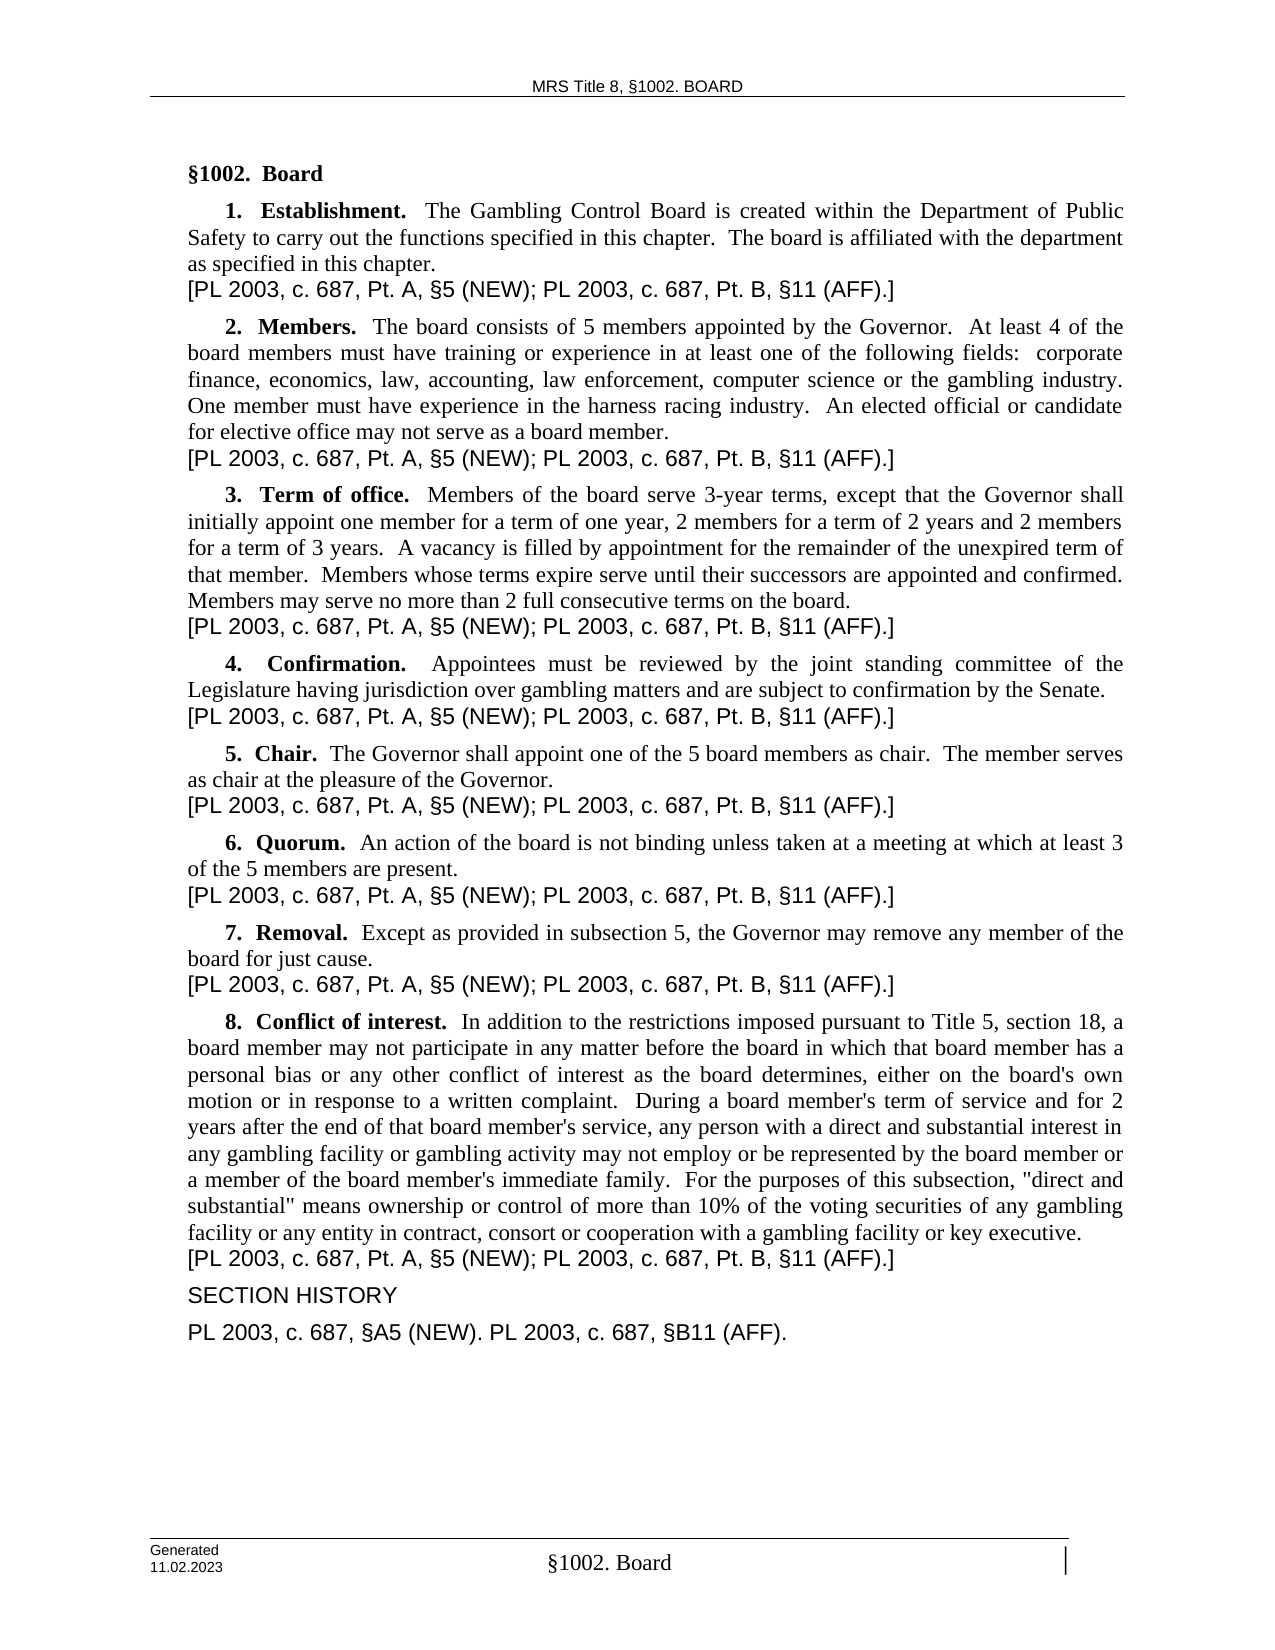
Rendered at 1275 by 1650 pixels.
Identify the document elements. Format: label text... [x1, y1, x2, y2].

text [PL 2003, c. 687, Pt. A, §5 (NEW); PL 2003, c. 687, Pt. B, §11 (AFF).] [187, 703, 1125, 729]
text [PL 2003, c. 687, Pt. A, §5 (NEW); PL 2003, c. 687, Pt. B, §11 (AFF).] [187, 882, 1125, 908]
text 7. Removal. Except as provided in subsection 5, the Governor may remove any member of the board for just cause. [187, 918, 1125, 971]
text [PL 2003, c. 687, Pt. A, §5 (NEW); PL 2003, c. 687, Pt. B, §11 (AFF).] [187, 792, 1125, 819]
text SECTION HISTORY [187, 1282, 1125, 1308]
text 5. Chair. The Governor shall appoint one of the 5 board members as chair. The member serves as chair at the pleasure of the Governor. [187, 739, 1125, 792]
text [PL 2003, c. 687, Pt. A, §5 (NEW); PL 2003, c. 687, Pt. B, §11 (AFF).] [187, 613, 1125, 640]
text 3. Term of office. Members of the board serve 3-year terms, except that the Governor shall initially appoint one member for a term of one year, 2 members for a term of 2 years and 2 members for a term of 3 years. A vacancy is filled by appointment for the remainder of the unexpired term of that member. Members whose terms expire serve until their successors are appointed and confirmed. Members may serve no more than 2 full consecutive terms on the board. [187, 482, 1125, 613]
text 6. Quorum. An action of the board is not binding unless taken at a meeting at which at least 3 of the 5 members are present. [187, 829, 1125, 882]
text [PL 2003, c. 687, Pt. A, §5 (NEW); PL 2003, c. 687, Pt. B, §11 (AFF).] [187, 276, 1125, 303]
text [PL 2003, c. 687, Pt. A, §5 (NEW); PL 2003, c. 687, Pt. B, §11 (AFF).] [187, 445, 1125, 471]
text [PL 2003, c. 687, Pt. A, §5 (NEW); PL 2003, c. 687, Pt. B, §11 (AFF).] [187, 1245, 1125, 1272]
text 1. Establishment. The Gambling Control Board is created within the Department of Public Safety to carry out the functions specified in this chapter. The board is affiliated with the department as specified in this chapter. [187, 197, 1125, 276]
text [PL 2003, c. 687, Pt. A, §5 (NEW); PL 2003, c. 687, Pt. B, §11 (AFF).] [187, 971, 1125, 998]
text §1002. Board [187, 160, 1125, 187]
text 8. Conflict of interest. In addition to the restrictions imposed pursuant to Title 5, section 18, a board member may not participate in any matter before the board in which that board member has a personal bias or any other conflict of interest as the board determines, either on the board's own motion or in response to a written complaint. During a board member's term of service and for 2 years after the end of that board member's service, any person with a direct and substantial interest in any gambling facility or gambling activity may not employ or be represented by the board member or a member of the board member's immediate family. For the purposes of this subsection, "direct and substantial" means ownership or control of more than 10% of the voting securities of any gambling facility or any entity in contract, consort or cooperation with a gambling facility or key executive. [187, 1008, 1125, 1245]
text PL 2003, c. 687, §A5 (NEW). PL 2003, c. 687, §B11 (AFF). [187, 1319, 1125, 1345]
text 4. Confirmation. Appointees must be reviewed by the joint standing committee of the Legislature having jurisdiction over gambling matters and are subject to confirmation by the Senate. [187, 650, 1125, 703]
text 2. Members. The board consists of 5 members appointed by the Governor. At least 4 of the board members must have training or experience in at least one of the following fields: corporate finance, economics, law, accounting, law enforcement, computer science or the gambling industry. One member must have experience in the harness racing industry. An elected official or candidate for elective office may not serve as a board member. [187, 313, 1125, 445]
